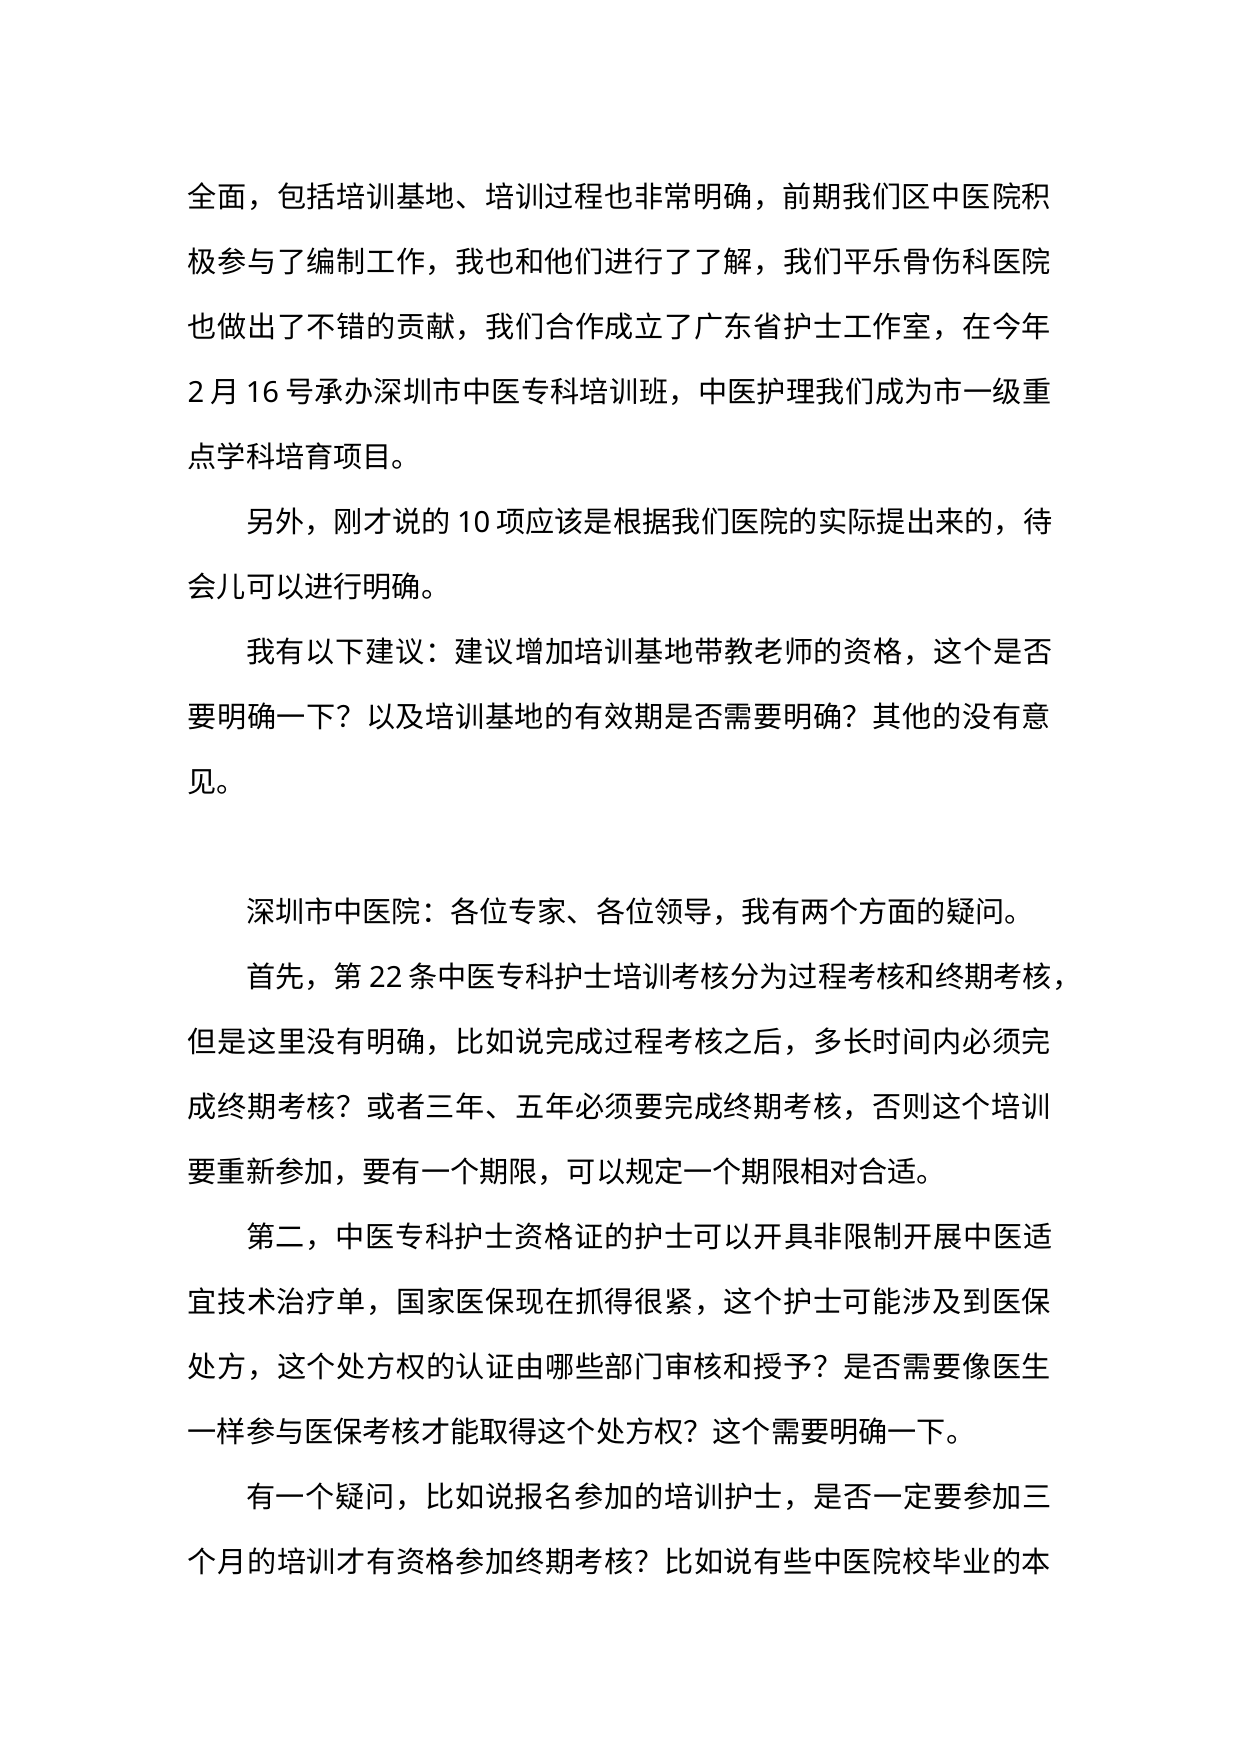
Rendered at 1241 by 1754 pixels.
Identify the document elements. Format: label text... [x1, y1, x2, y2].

text 第二，中医专科护士资格证的护士可以开具非限制开展中医适宜技术治疗单，国家医保现在抓得很紧，这个护士可能涉及到医保处方，这个处方权的认证由哪些部门审核和授予？是否需要像医生一样参与医保考核才能取得这个处方权？这个需要明确一下。 [187, 1202, 1053, 1462]
text 我有以下建议：建议增加培训基地带教老师的资格，这个是否要明确一下？以及培训基地的有效期是否需要明确？其他的没有意见。 [187, 617, 1053, 812]
text 首先，第22条中医专科护士培训考核分为过程考核和终期考核，但是这里没有明确，比如说完成过程考核之后，多长时间内必须完成终期考核？或者三年、五年必须要完成终期考核，否则这个培训要重新参加，要有一个期限，可以规定一个期限相对合适。 [187, 942, 1053, 1202]
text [187, 162, 1053, 487]
text 另外，刚才说的10项应该是根据我们医院的实际提出来的，待会儿可以进行明确。 [187, 487, 1053, 617]
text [187, 1462, 1053, 1592]
text 深圳市中医院：各位专家、各位领导，我有两个方面的疑问。 [187, 877, 1053, 942]
